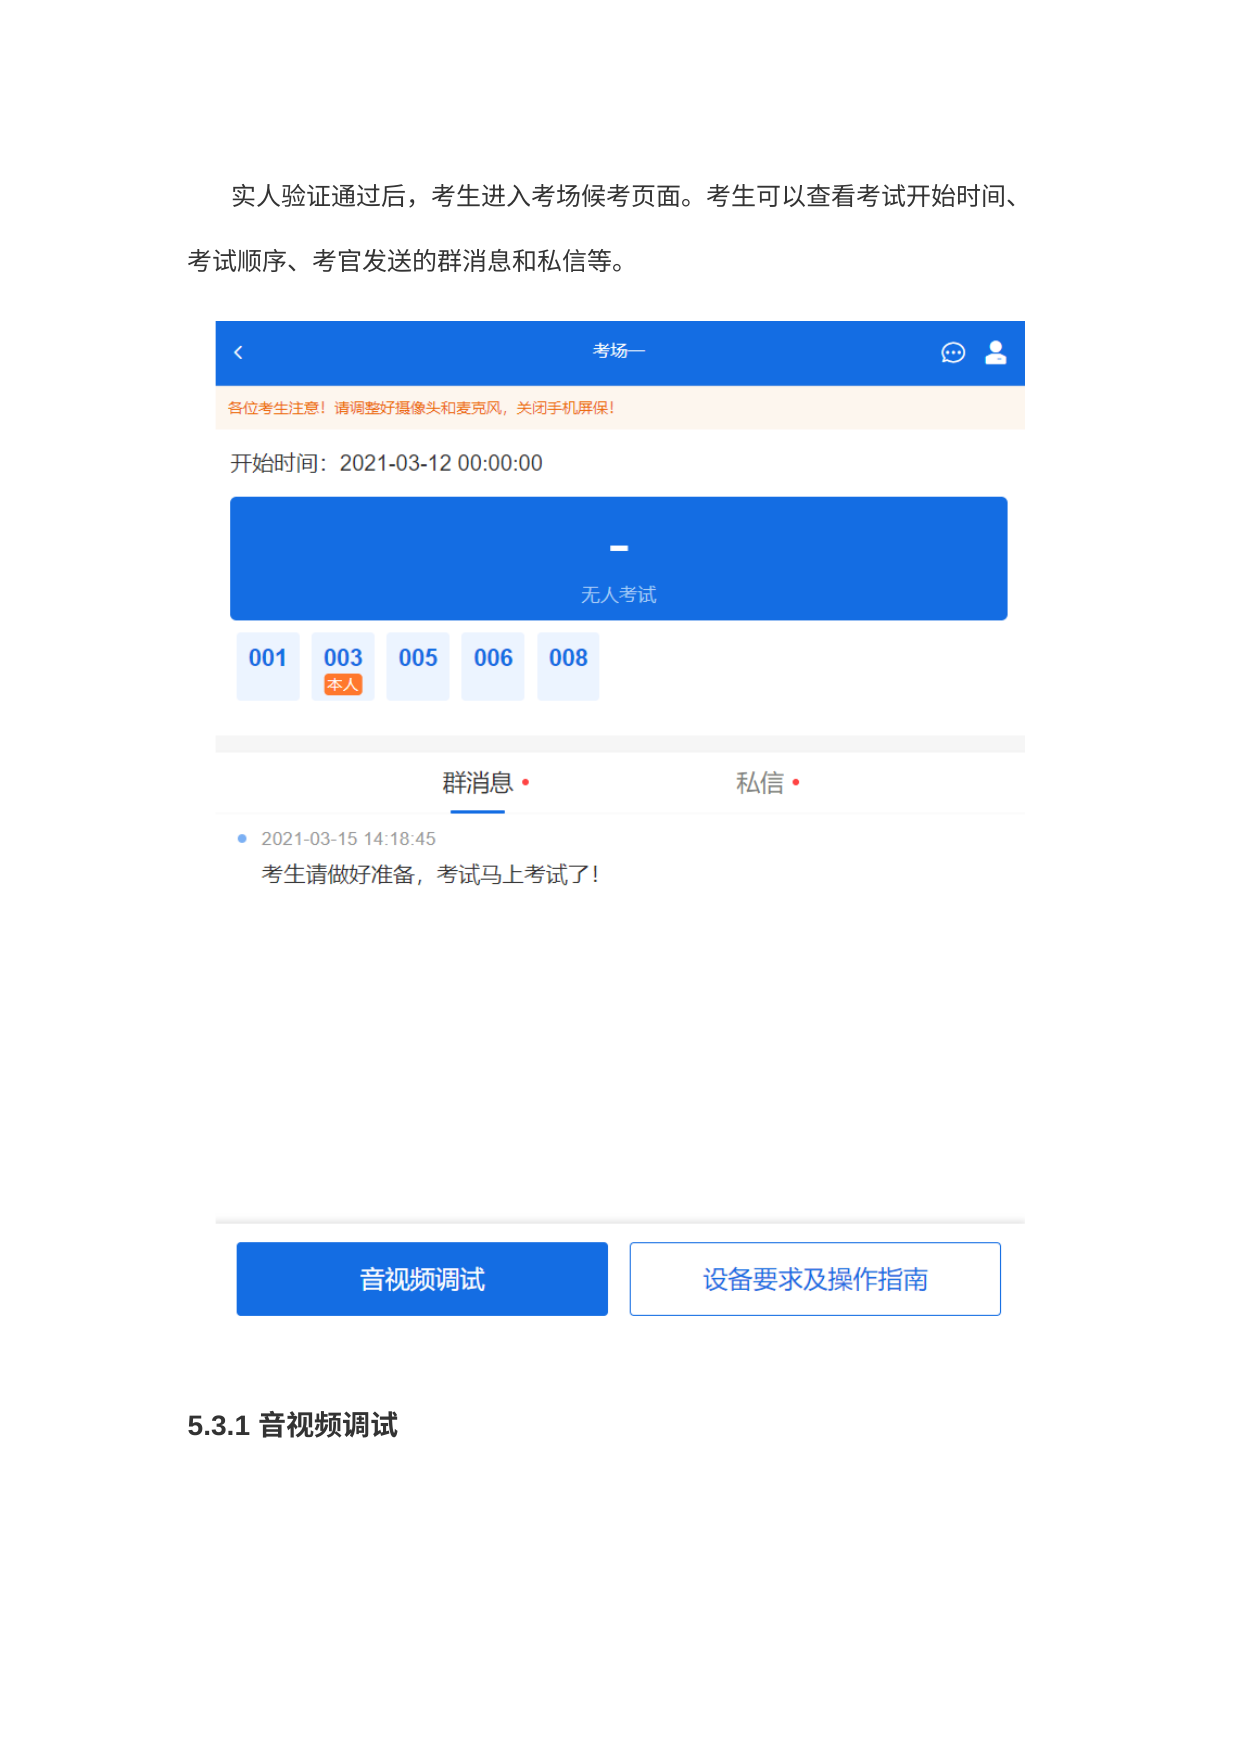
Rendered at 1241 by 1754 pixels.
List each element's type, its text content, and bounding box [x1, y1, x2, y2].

subtitle 5.3.1 音视频调试 [187, 1390, 1053, 1455]
text 实人验证通过后，考生进入考场候考页面。考生可以查看考试开始时间、考试顺序、考官发送的群消息和私信等。 [187, 162, 1053, 292]
picture [215, 321, 1025, 1329]
